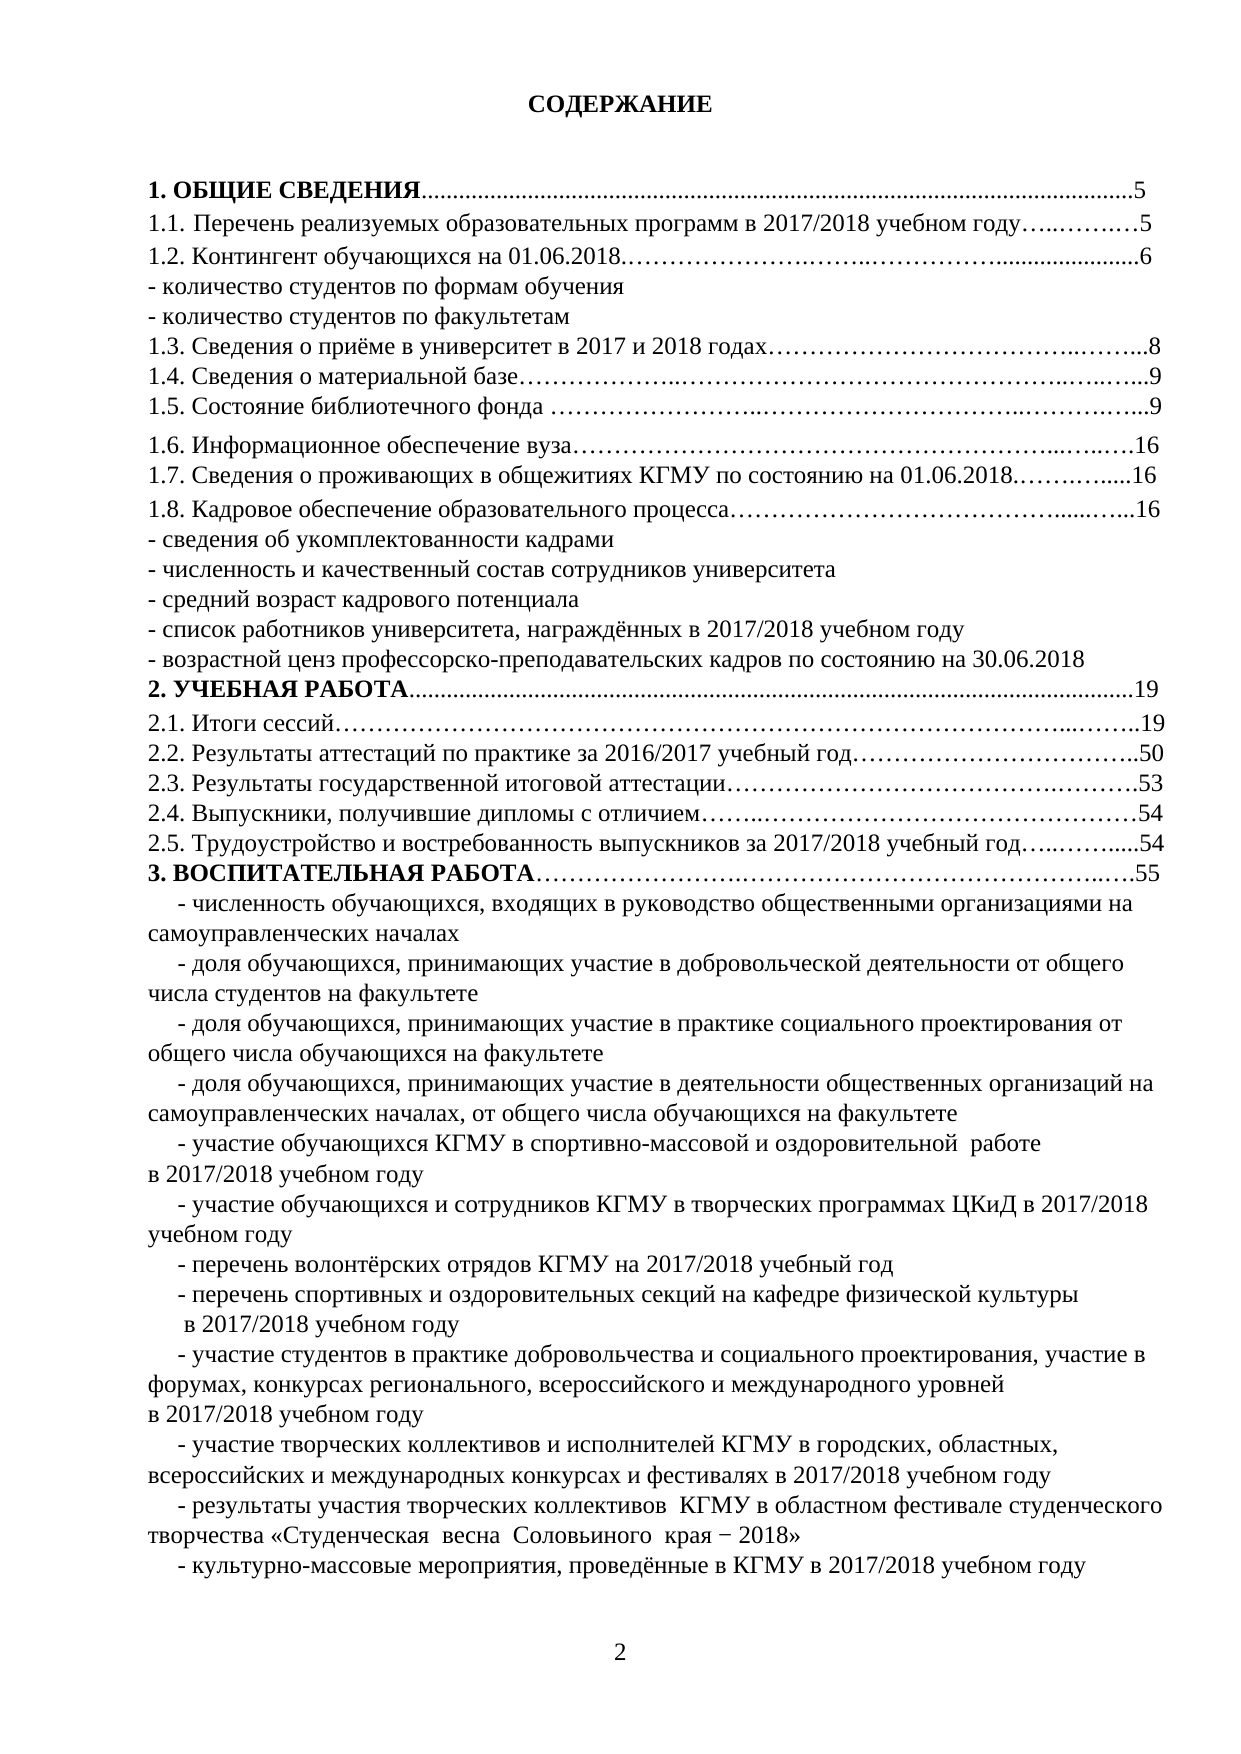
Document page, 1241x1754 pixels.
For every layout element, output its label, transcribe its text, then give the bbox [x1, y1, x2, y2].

table_cell 2. УЧЕБНАЯ РАБОТА....................................................................................................................19 [107, 675, 1181, 708]
table_cell Перечень реализуемых образовательных программ в 2017/2018 учебном году…..…….…5 [107, 208, 1181, 241]
table_cell 1.5. Состояние библиотечного фонда ……………………..…………………………..……….…...9 [107, 391, 1181, 430]
table_cell 1.7. Сведения о проживающих в общежитиях КГМУ по состоянию на 01.06.2018.…….….....16 [107, 460, 1181, 494]
text СОДЕРЖАНИЕ [118, 89, 1122, 117]
table_cell 2.4. Выпускники, получившие дипломы с отличием……..………………………………………54 [107, 798, 1181, 828]
table_cell 2.1. Итоги сессий……………………………………………………………………………...……..19 [107, 708, 1181, 738]
table_cell 1.8. Кадровое обеспечение образовательного процесса…………………………………......…...16 - сведения об укомплектованности кадрами - численность и качественный состав сотрудников университета - средний возраст кадрового потенциала - список работников университета, награждённых в 2017/2018 учебном году - возрастной ценз профессорско-преподавательских кадров по состоянию на 30.06.2018 [107, 494, 1181, 674]
table_cell 2.2. Результаты аттестаций по практике за 2016/2017 учебный год……………………………..50 [107, 738, 1181, 768]
table_cell 1.2. Контингент обучающихся на 01.06.2018.………………….……..…………….......................6 - количество студентов по формам обучения - количество студентов по факультетам [107, 241, 1181, 331]
table_cell 1.4. Сведения о материальной базе………………..………………………………………..…..…...9 [107, 361, 1181, 391]
table_cell 1.6. Информационное обеспечение вуза…………………………………………………...…..….16 [107, 430, 1181, 460]
table_cell 2.3. Результаты государственной итоговой аттестации………………………………….……….53 [107, 768, 1181, 798]
table_cell 1.3. Сведения о приёме в университет в 2017 и 2018 годах………………………………..……...8 [107, 331, 1181, 361]
table_cell 3. ВОСПИТАТЕЛЬНАЯ РАБОТА…………………….……………………………………..….55 - численность обучающихся, входящих в руководство общественными организациями на самоуправленческих началах - доля обучающихся, принимающих участие в добровольческой деятельности от общего числа студентов на факультете - доля обучающихся, принимающих участие в практике социального проектирования от общего числа обучающихся на факультете - доля обучающихся, принимающих участие в деятельности общественных организаций на самоуправленческих началах, от общего числа обучающихся на факультете - участие обучающихся КГМУ в спортивно-массовой и оздоровительной работе в 2017/2018 учебном году - участие обучающихся и сотрудников КГМУ в творческих программах ЦКиД в 2017/2018 учебном году - перечень волонтёрских отрядов КГМУ на 2017/2018 учебный год - перечень спортивных и оздоровительных секций на кафедре физической культуры в 2017/2018 учебном году - участие студентов в практике добровольчества и социального проектирования, участие в форумах, конкурсах регионального, всероссийского и международного уровней в 2017/2018 учебном году - участие творческих коллективов и исполнителей КГМУ в городских, областных, всероссийских и международных конкурсах и фестивалях в 2017/2018 учебном году - результаты участия творческих коллективов КГМУ в областном фестивале студенческого творчества «Студенческая весна Соловьиного края − 2018» - культурно-массовые мероприятия, проведённые в КГМУ в 2017/2018 учебном году [107, 858, 1181, 1580]
table_cell 2.5. Трудоустройство и востребованность выпускников за 2017/2018 учебный год…..…….....54 [107, 828, 1181, 858]
table_header 1. ОБЩИЕ СВЕДЕНИЯ..................................................................................................................5 [107, 175, 1181, 208]
